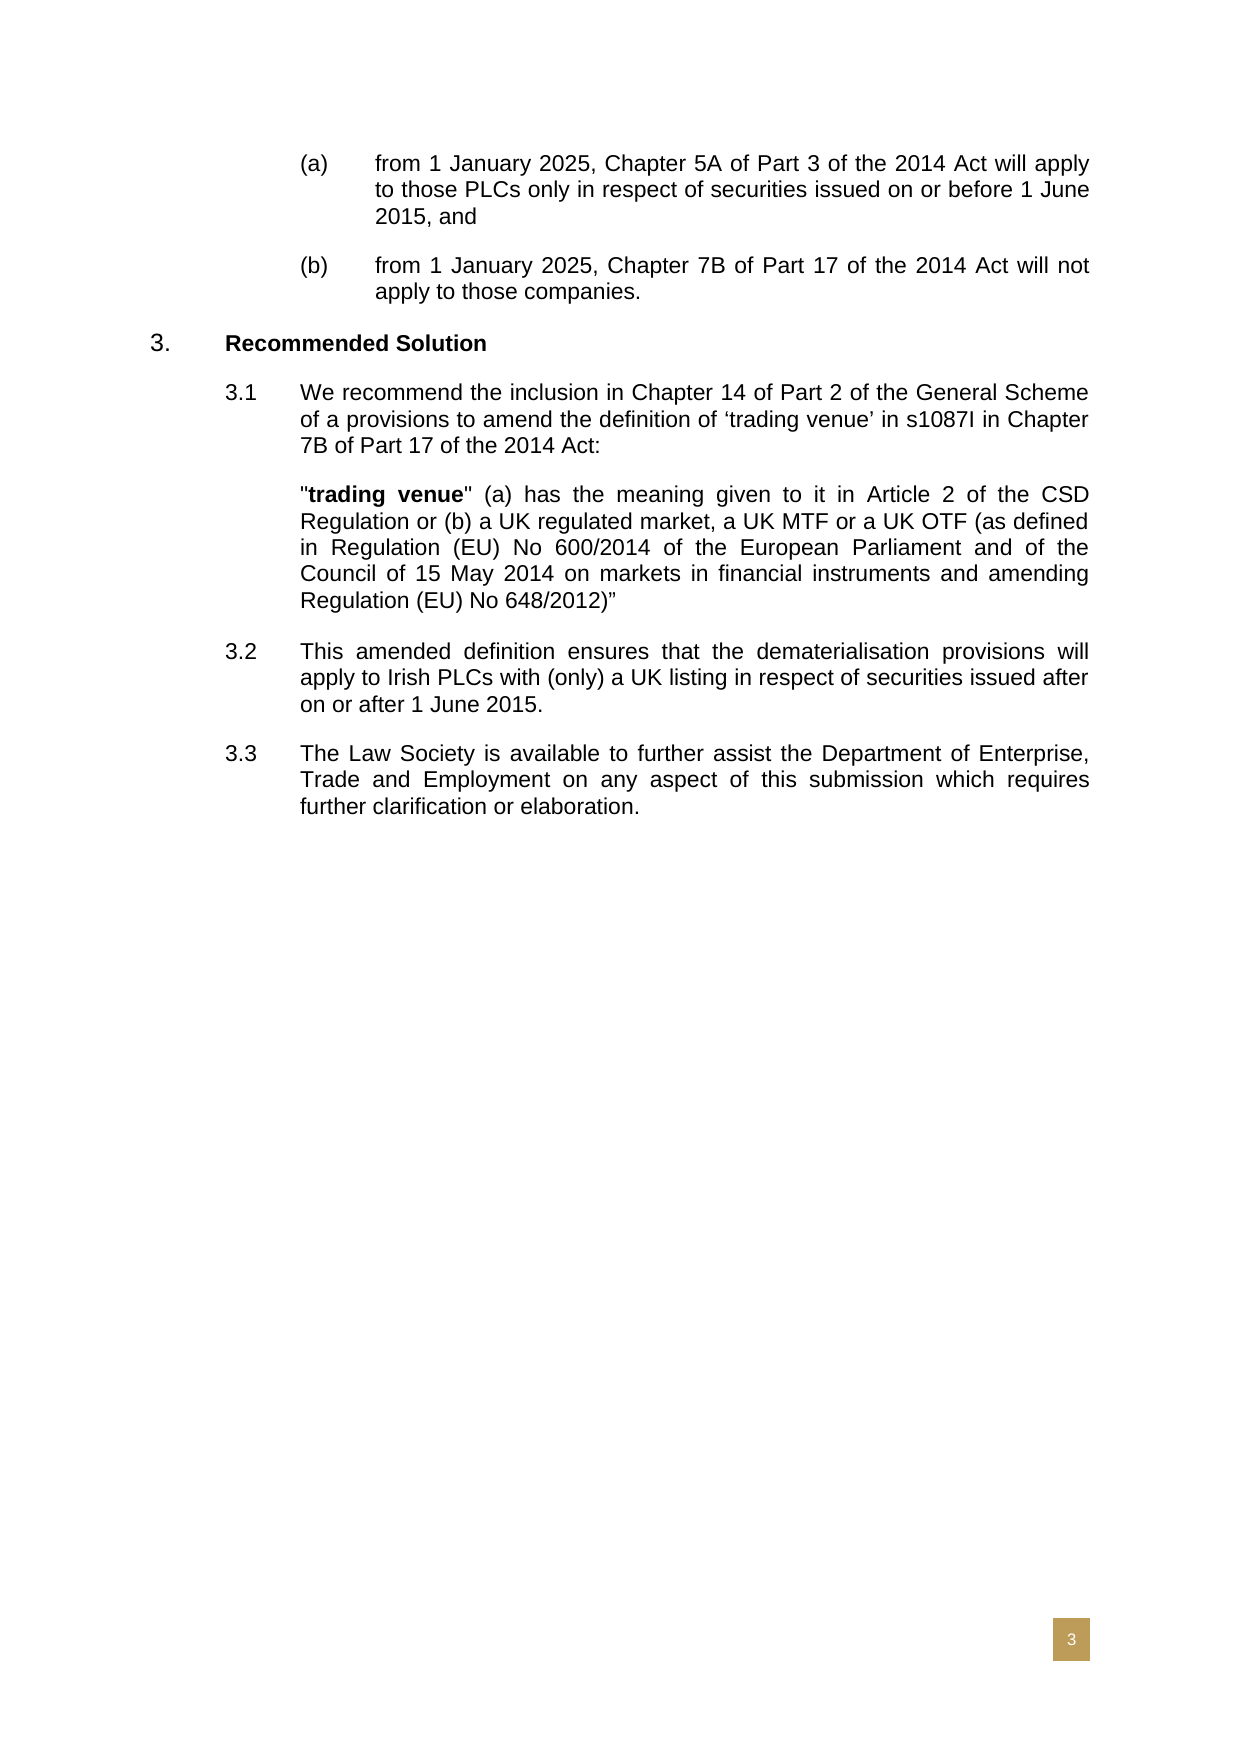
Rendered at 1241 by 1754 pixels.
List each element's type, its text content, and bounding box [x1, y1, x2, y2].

text Recommended Solution [150, 328, 1090, 356]
text The Law Society is available to further assist the Department of Enterprise, Trade and Employment on any aspect of this submission which requires further clarification or elaboration. [225, 740, 1090, 819]
text This amended definition ensures that the dematerialisation provisions will apply to Irish PLCs with (only) a UK listing in respect of securities issued after on or after 1 June 2015. [225, 638, 1090, 717]
text from 1 January 2025, Chapter 7B of Part 17 of the 2014 Act will not apply to those companies. [300, 252, 1090, 305]
text We recommend the inclusion in Chapter 14 of Part 2 of the General Scheme of a provisions to amend the definition of ‘trading venue’ in s1087I in Chapter 7B of Part 17 of the 2014 Act: [225, 379, 1090, 458]
text from 1 January 2025, Chapter 5A of Part 3 of the 2014 Act will apply to those PLCs only in respect of securities issued on or before 1 June 2015, and [300, 150, 1090, 229]
list "trading venue" (a) has the meaning given to it in Article 2 of the CSD Regulation or (b) a UK regulated market, a UK MTF or a UK OTF (as defined in Regulation (EU) No 600/2014 of the European Parliament and of the Council of 15 May 2014 on markets in financial instruments and amending Regulation (EU) No 648/2012)” [300, 481, 1090, 613]
